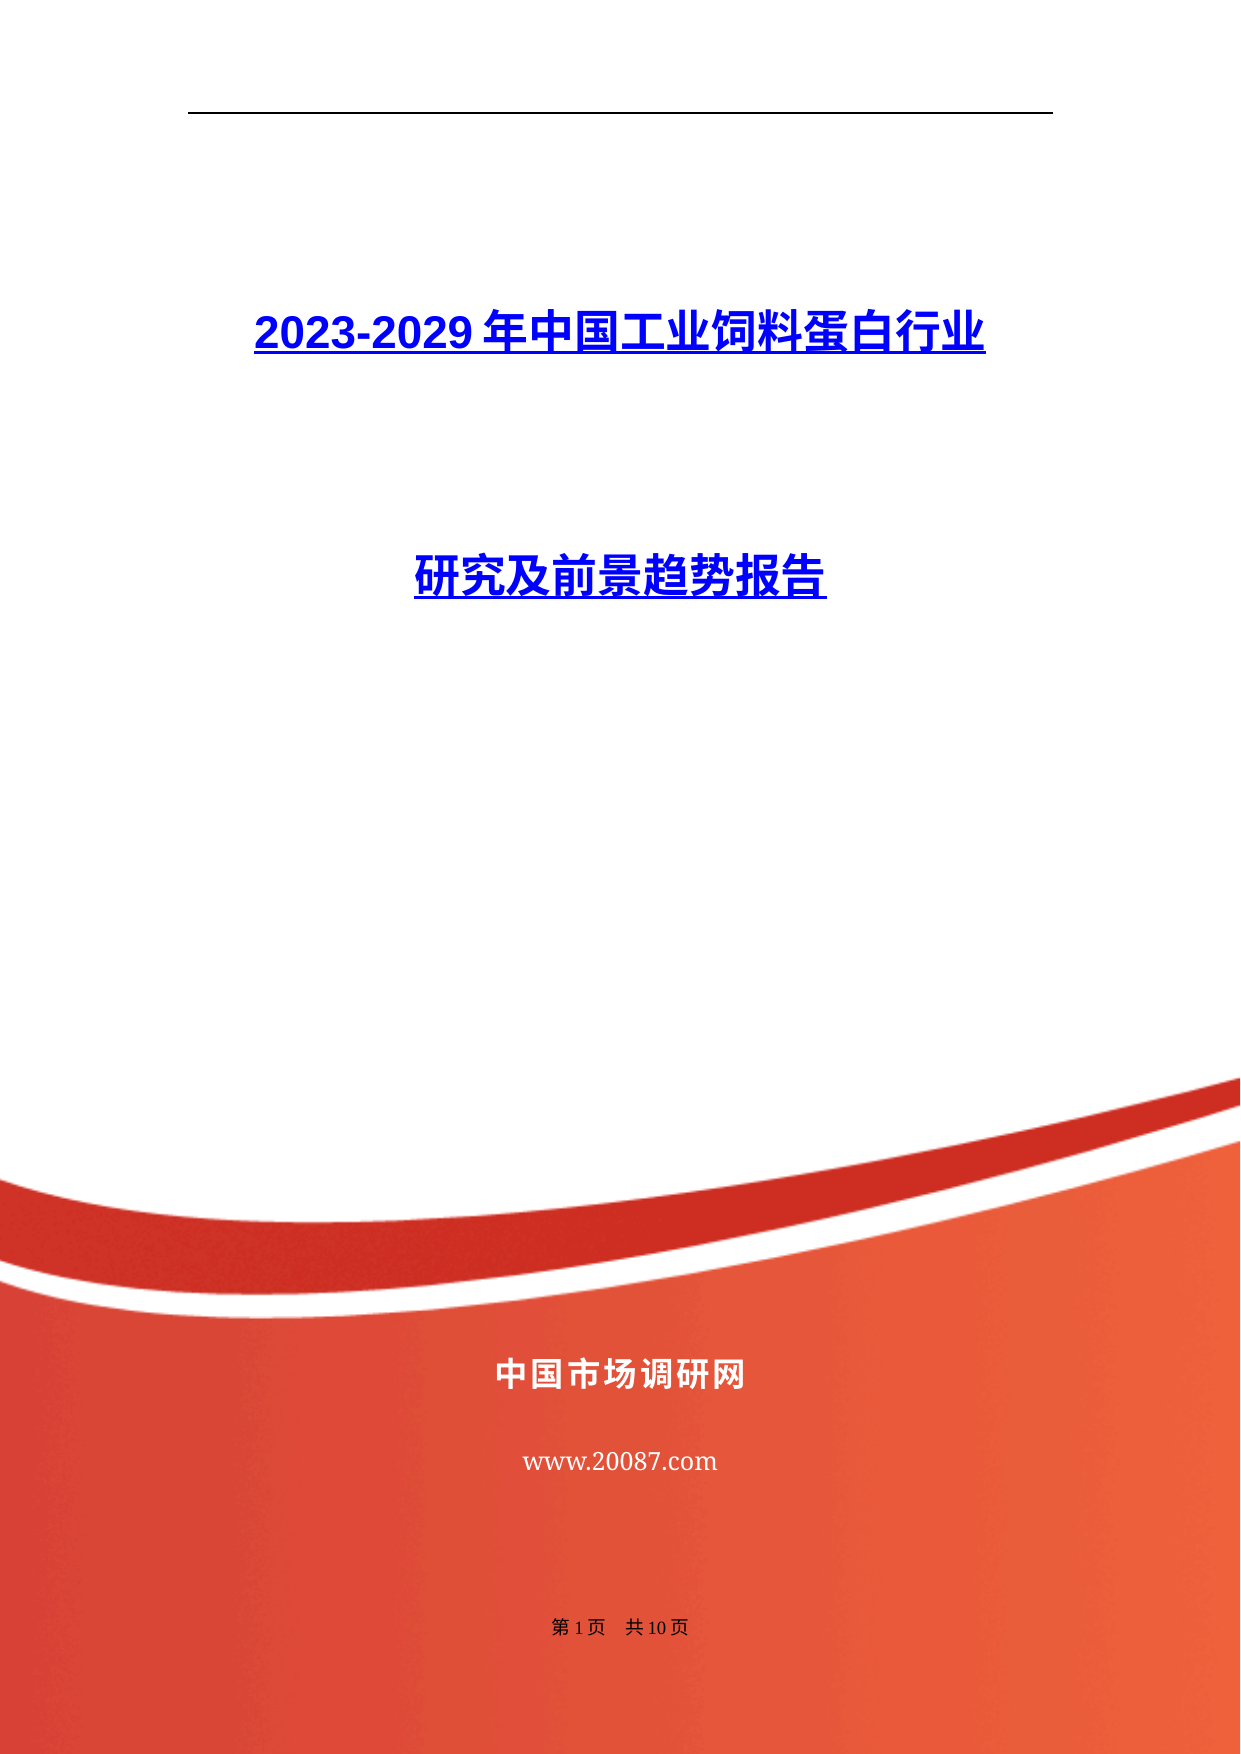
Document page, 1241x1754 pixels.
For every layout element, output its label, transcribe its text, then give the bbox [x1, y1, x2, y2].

picture [0, 1006, 1241, 1754]
text www.20087.com [187, 1428, 1053, 1493]
table_header 2023-2029年中国工业饲料蛋白行业研究及前景趋势报告 [188, 207, 1053, 773]
subtitle 中国市场调研网 [187, 1339, 1053, 1404]
